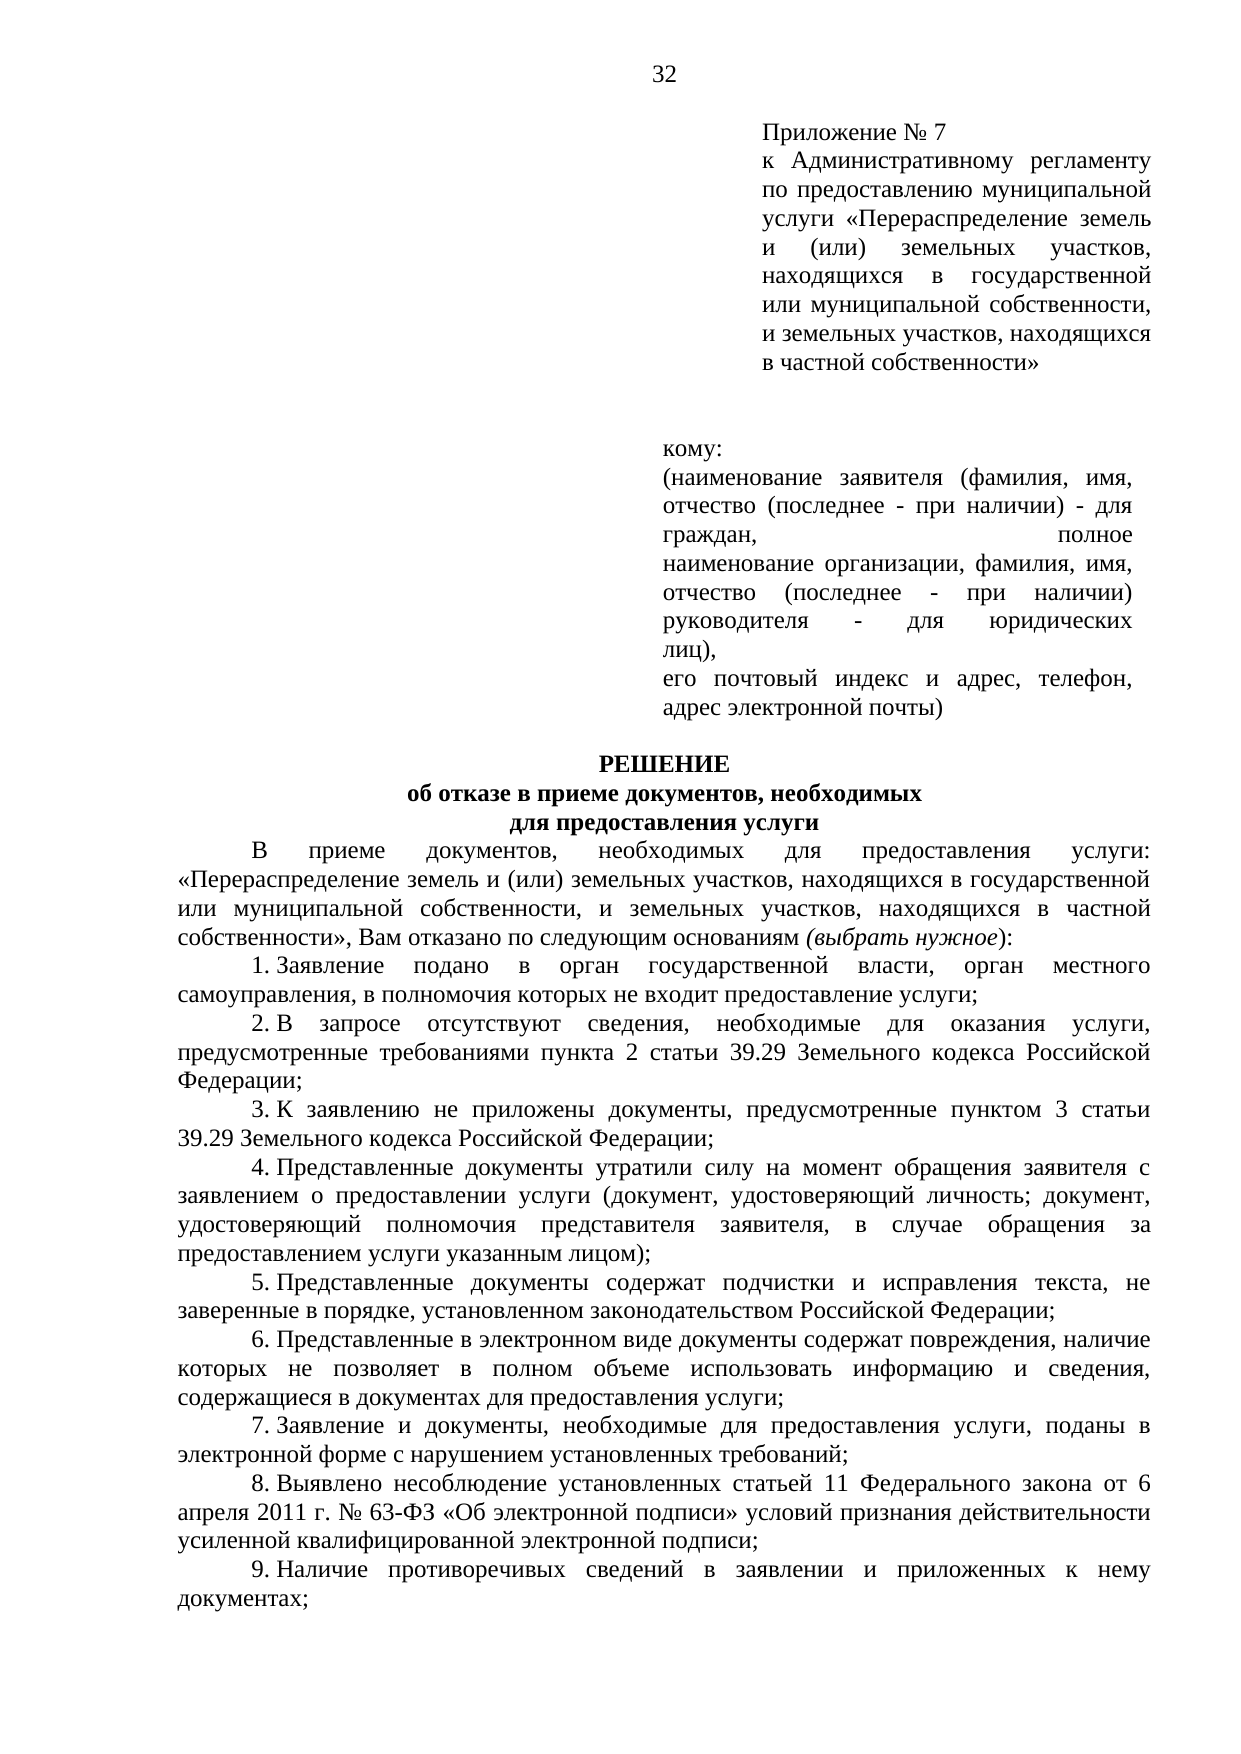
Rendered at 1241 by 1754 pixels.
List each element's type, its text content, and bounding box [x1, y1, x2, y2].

list Выявлено несоблюдение установленных статьей 11 Федерального закона от 6 апреля 2011 г. № 63-ФЗ «Об электронной подписи» условий признания действительности усиленной квалифицированной электронной подписи; [177, 1468, 1152, 1554]
list Наличие противоречивых сведений в заявлении и приложенных к нему документах; [177, 1554, 1152, 1612]
list Заявление подано в орган государственной власти, орган местного самоуправления, в полномочия которых не входит предоставление услуги; [177, 950, 1152, 1008]
text РЕШЕНИЕ [177, 749, 1152, 778]
list Представленные документы утратили силу на момент обращения заявителя с заявлением о предоставлении услуги (документ, удостоверяющий личность; документ, удостоверяющий полномочия представителя заявителя, в случае обращения за предоставлением услуги указанным лицом); [177, 1152, 1152, 1267]
text об отказе в приеме документов, необходимых для предоставления услуги [177, 778, 1152, 835]
list Представленные документы содержат подчистки и исправления текста, не заверенные в порядке, установленном законодательством Российской Федерации; [177, 1267, 1152, 1324]
text Приложение № 7 [762, 117, 1152, 145]
list Представленные в электронном виде документы содержат повреждения, наличие которых не позволяет в полном объеме использовать информацию и сведения, содержащиеся в документах для предоставления услуги; [177, 1324, 1152, 1410]
list К заявлению не приложены документы, предусмотренные пунктом 3 статьи 39.29 Земельного кодекса Российской Федерации; [177, 1094, 1152, 1152]
text к Административному регламенту по предоставлению муниципальной услуги «Перераспределение земель и (или) земельных участков, находящихся в государственной или муниципальной собственности, и земельных участков, находящихся в частной собственности» [762, 145, 1152, 375]
text В приеме документов, необходимых для предоставления услуги: «Перераспределение земель и (или) земельных участков, находящихся в государственной или муниципальной собственности, и земельных участков, находящихся в частной собственности», Вам отказано по следующим основаниям (выбрать нужное): [177, 835, 1152, 950]
list Заявление и документы, необходимые для предоставления услуги, поданы в электронной форме с нарушением установленных требований; [177, 1410, 1152, 1468]
text кому: [663, 433, 1152, 462]
text (наименование заявителя (фамилия, имя, отчество (последнее - при наличии) - для граждан, полное наименование организации, фамилия, имя, отчество (последнее - при наличии) руководителя - для юридических лиц), его почтовый индекс и адрес, телефон, адрес электронной почты) [663, 462, 1133, 720]
list В запросе отсутствуют сведения, необходимые для оказания услуги, предусмотренные требованиями пункта 2 статьи 39.29 Земельного кодекса Российской Федерации; [177, 1008, 1152, 1094]
